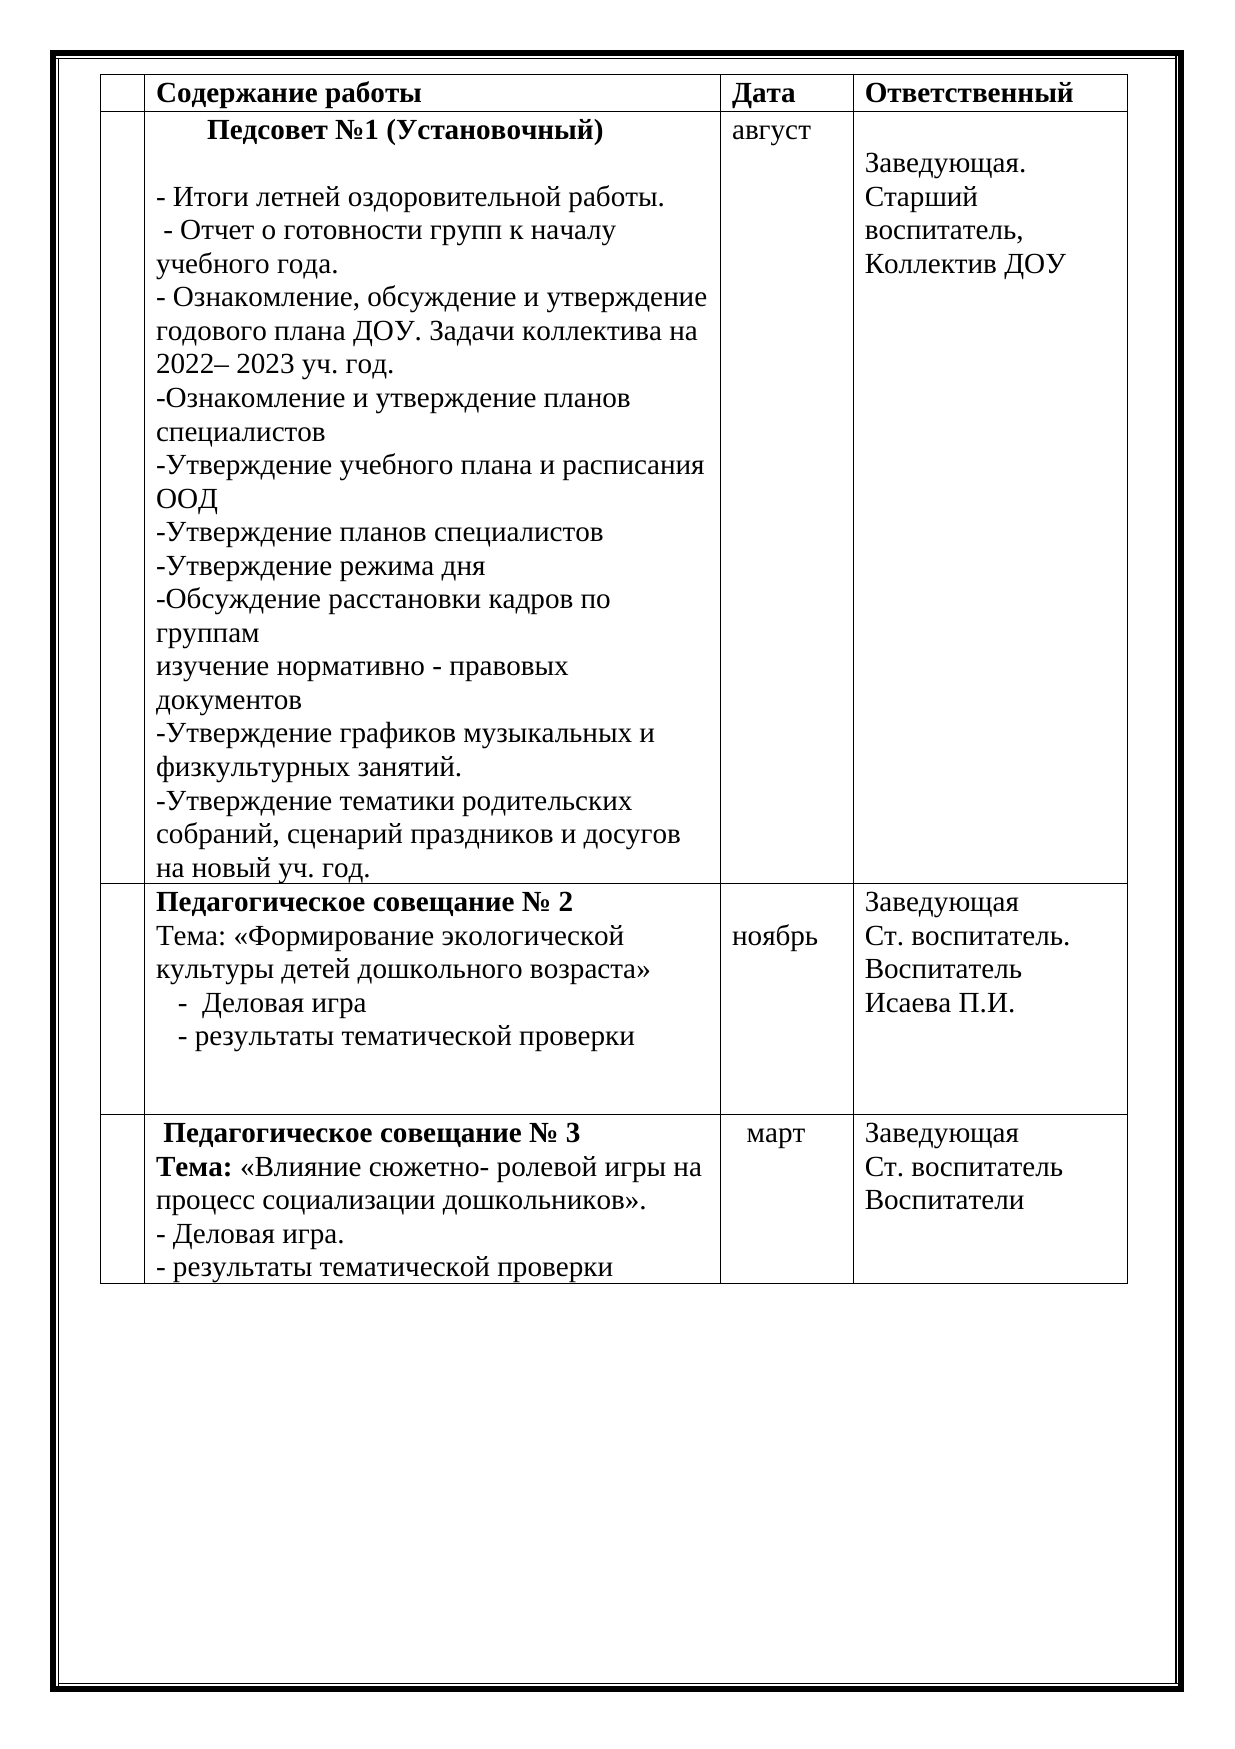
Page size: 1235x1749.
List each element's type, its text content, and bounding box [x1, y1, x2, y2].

table_cell март [721, 1115, 853, 1283]
table_cell [101, 1115, 144, 1283]
table_header Дата [721, 75, 853, 111]
table_cell [101, 112, 144, 883]
table_cell август [721, 112, 853, 883]
table_cell ноябрь [721, 884, 853, 1114]
table_cell Педсовет №1 (Установочный) - Итоги летней оздоровительной работы. - Отчет о готовности групп к началу учебного года. - Ознакомление, обсуждение и утверждение годового плана ДОУ. Задачи коллектива на 2022– 2023 уч. год. -Ознакомление и утверждение планов специалистов -Утверждение учебного плана и расписания ООД -Утверждение планов специалистов -Утверждение режима дня -Обсуждение расстановки кадров по группам изучение нормативно - правовых документов -Утверждение графиков музыкальных и физкультурных занятий. -Утверждение тематики родительских собраний, сценарий праздников и досугов на новый уч. год. [145, 112, 720, 883]
table_header [101, 75, 144, 111]
table_cell Педагогическое совещание № 2 Тема: «Формирование экологической культуры детей дошкольного возраста» - Деловая игра - результаты тематической проверки [145, 884, 720, 1114]
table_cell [854, 1115, 1127, 1283]
table_cell Заведующая Ст. воспитатель. Воспитатель Исаева П.И. [854, 884, 1127, 1114]
table_header Содержание работы [145, 75, 720, 111]
table_cell Заведующая. Старший воспитатель, Коллектив ДОУ [854, 112, 1127, 883]
table_cell Педагогическое совещание № 3 Тема: «Влияние сюжетно- ролевой игры на процесс социализации дошкольников». - Деловая игра. - результаты тематической проверки [145, 1115, 720, 1283]
table_header Ответственный [854, 75, 1127, 111]
table_cell [101, 884, 144, 1114]
